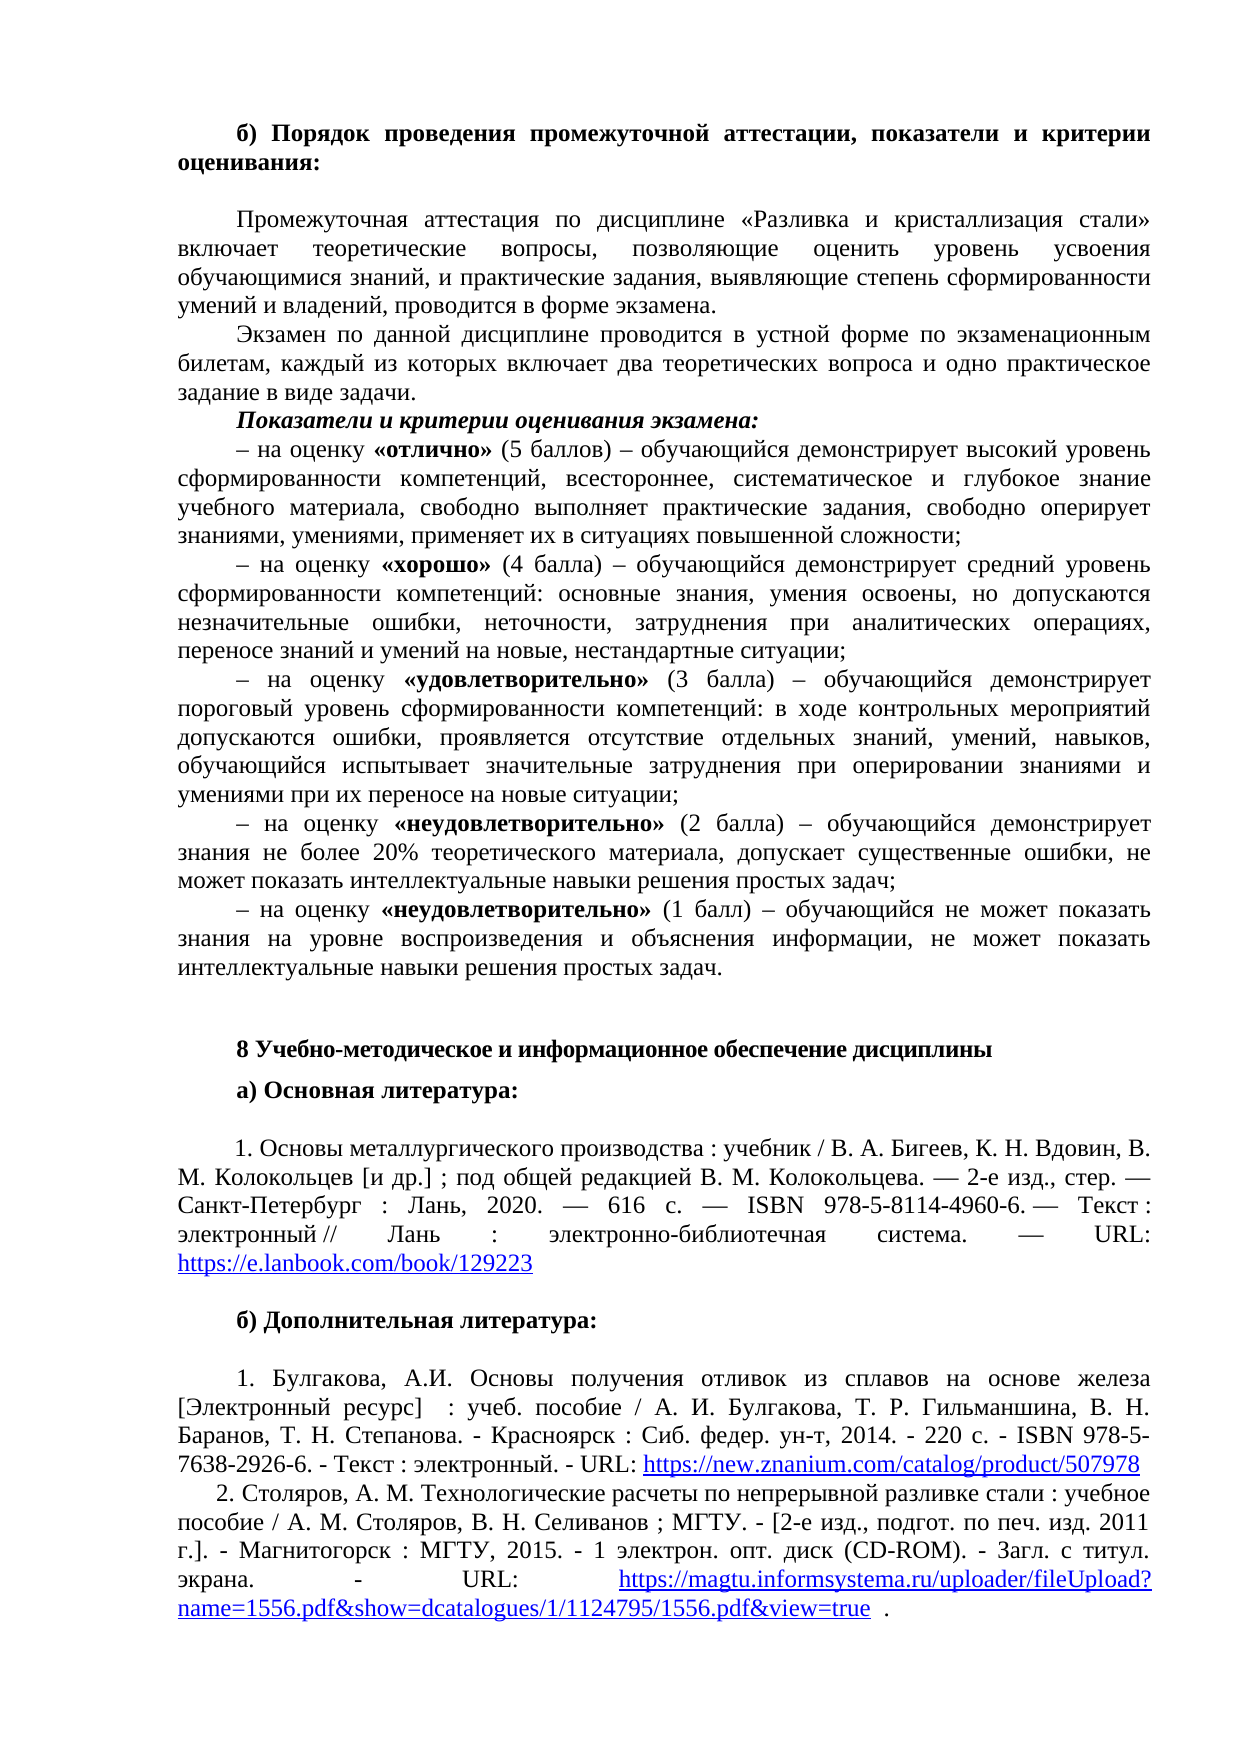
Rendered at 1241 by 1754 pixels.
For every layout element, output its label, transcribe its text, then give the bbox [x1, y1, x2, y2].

text – на оценку «неудовлетворительно» (1 балл) – обучающийся не может показать знания на уровне воспроизведения и объяснения информации, не может показать интеллектуальные навыки решения простых задач. [177, 894, 1152, 981]
text 2. Столяров, А. М. Технологические расчеты по непрерывной разливке стали : учебное пособие / А. М. Столяров, В. Н. Селиванов ; МГТУ. - [2-е изд., подгот. по печ. изд. 2011 г.]. - Магнитогорск : МГТУ, 2015. - 1 электрон. опт. диск (CD-ROM). - Загл. с титул. экрана. - URL: https://magtu.informsystema.ru/uploader/fileUpload?name=1556.pdf&show=dcatalogues/1/1124795/1556.pdf&view=true . [177, 1478, 1152, 1622]
text 1. Булгакова, А.И. Основы получения отливок из сплавов на основе железа [Электронный ресурс] : учеб. пособие / А. И. Булгакова, Т. Р. Гильманшина, В. Н. Баранов, Т. Н. Степанова. - Красноярск : Сиб. федер. ун-т, 2014. - 220 с. - ISBN 978-5-7638-2926-6. - Текст : электронный. - URL: https://new.znanium.com/catalog/product/507978 [177, 1363, 1152, 1478]
text б) Порядок проведения промежуточной аттестации, показатели и критерии оценивания: [177, 118, 1152, 176]
text Промежуточная аттестация по дисциплине «Разливка и кристаллизация стали» включает теоретические вопросы, позволяющие оценить уровень усвоения обучающимися знаний, и практические задания, выявляющие степень сформированности умений и владений, проводится в форме экзамена. [177, 204, 1152, 319]
text – на оценку «удовлетворительно» (3 балла) – обучающийся демонстрирует пороговый уровень сформированности компетенций: в ходе контрольных мероприятий допускаются ошибки, проявляется отсутствие отдельных знаний, умений, навыков, обучающийся испытывает значительные затруднения при оперировании знаниями и умениями при их переносе на новые ситуации; [177, 664, 1152, 808]
text б) Дополнительная литература: [177, 1306, 1152, 1334]
subtitle 8 Учебно-методическое и информационное обеспечение дисциплины [236, 1034, 1152, 1063]
text – на оценку «неудовлетворительно» (2 балла) – обучающийся демонстрирует знания не более 20% теоретического материала, допускает существенные ошибки, не может показать интеллектуальные навыки решения простых задач; [177, 808, 1152, 894]
text – на оценку «отлично» (5 баллов) – обучающийся демонстрирует высокий уровень сформированности компетенций, всестороннее, систематическое и глубокое знание учебного материала, свободно выполняет практические задания, свободно оперирует знаниями, умениями, применяет их в ситуациях повышенной сложности; [177, 434, 1152, 549]
text – на оценку «хорошо» (4 балла) – обучающийся демонстрирует средний уровень сформированности компетенций: основные знания, умения освоены, но допускаются незначительные ошибки, неточности, затруднения при аналитических операциях, переносе знаний и умений на новые, нестандартные ситуации; [177, 549, 1152, 664]
text 1. Основы металлургического производства : учебник / В. А. Бигеев, К. Н. Вдовин, В. М. Колокольцев [и др.] ; под общей редакцией В. М. Колокольцева. — 2-е изд., стер. — Санкт-Петербург : Лань, 2020. — 616 с. — ISBN 978-5-8114-4960-6. — Текст : электронный // Лань : электронно-библиотечная система. — URL: https://e.lanbook.com/book/129223 [177, 1133, 1152, 1277]
text Экзамен по данной дисциплине проводится в устной форме по экзаменационным билетам, каждый из которых включает два теоретических вопроса и одно практическое задание в виде задачи. [177, 319, 1152, 406]
text Показатели и критерии оценивания экзамена: [177, 406, 1152, 434]
text а) Основная литература: [177, 1076, 1152, 1104]
